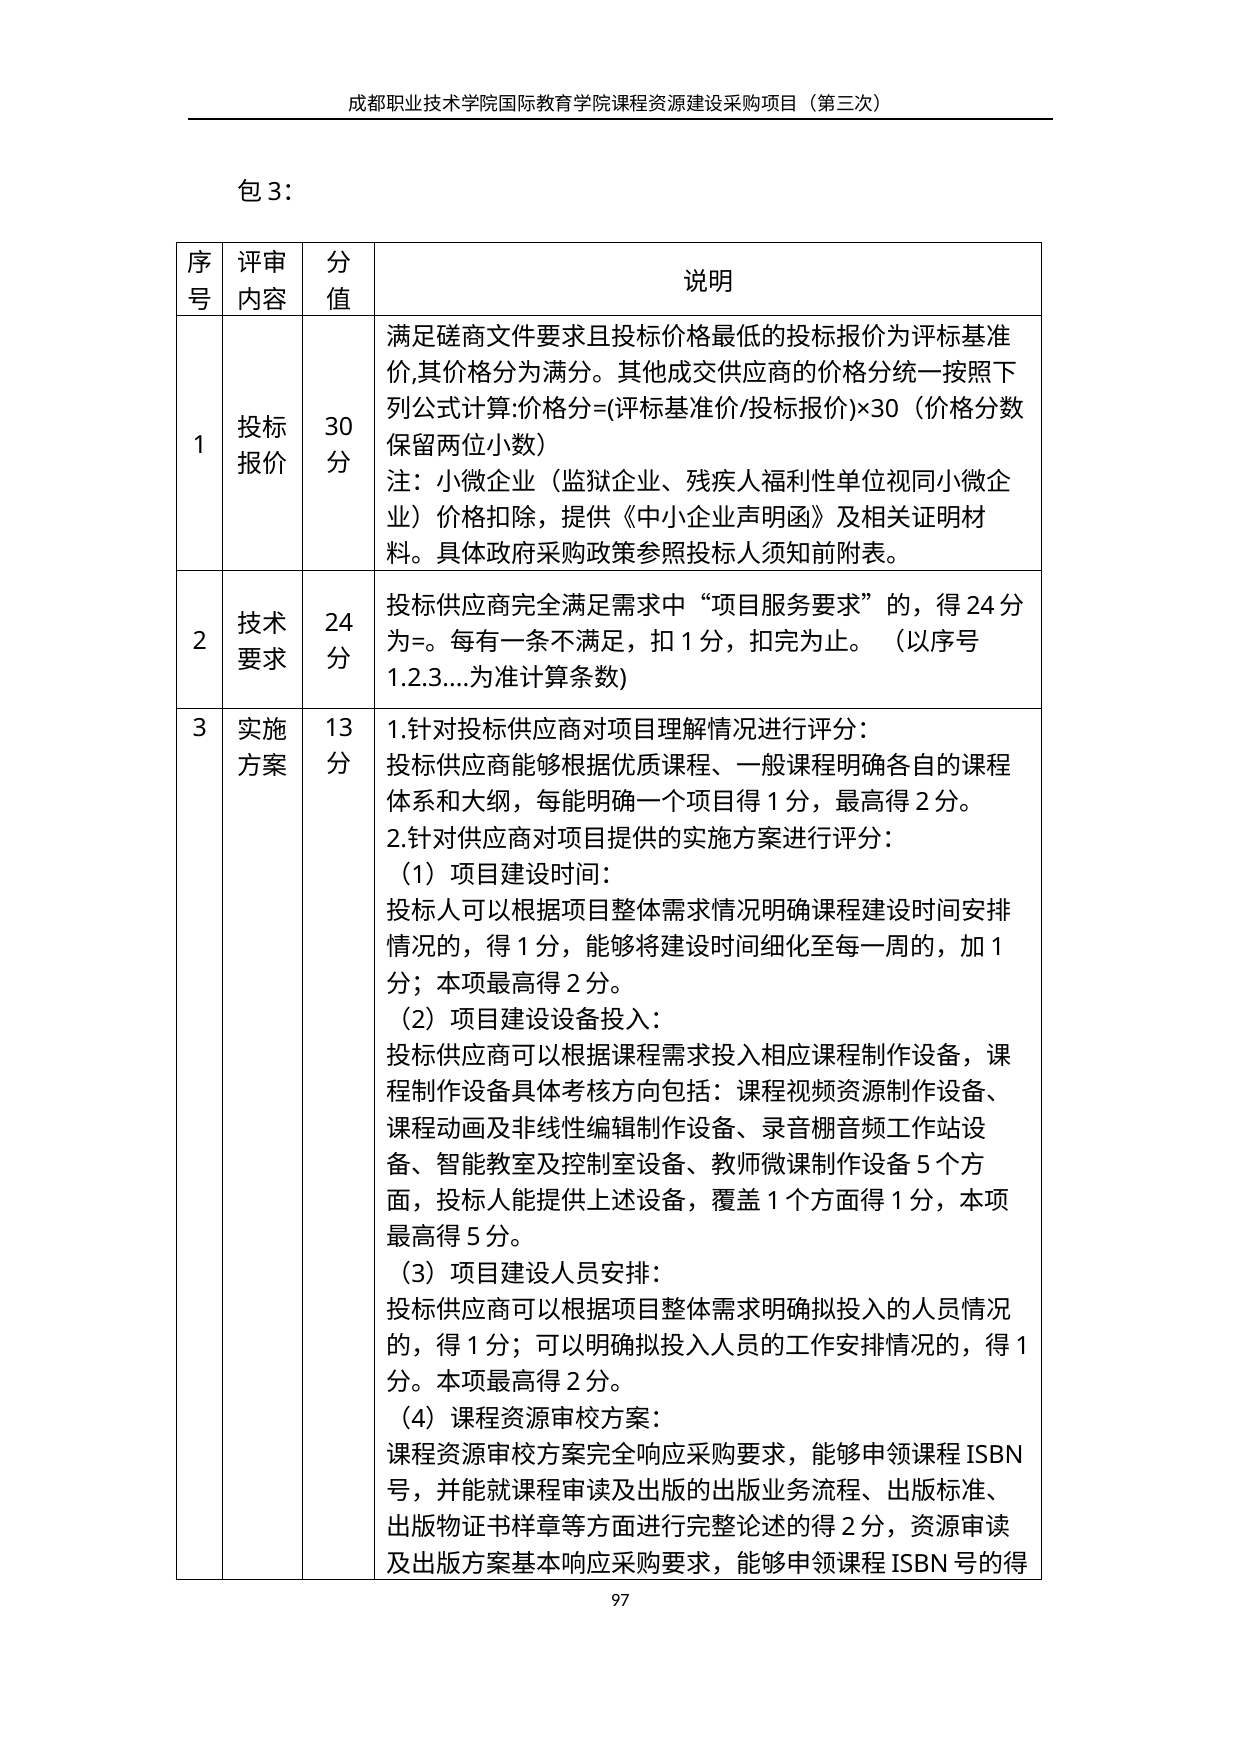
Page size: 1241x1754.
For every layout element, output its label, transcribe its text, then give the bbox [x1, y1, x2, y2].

table_cell 投标供应商完全满足需求中“项目服务要求”的，得24分为=。每有一条不满足，扣1分，扣完为止。 （以序号1.2.3....为准计算条数) [375, 571, 1041, 708]
table_header 评审内容 [223, 243, 302, 315]
table_header 分值 [303, 243, 374, 315]
table_cell 3 [177, 709, 222, 1579]
table_cell 30分 [303, 316, 374, 570]
table_header 序号 [177, 243, 222, 315]
table_header 说明 [375, 243, 1041, 315]
table_cell 2 [177, 571, 222, 708]
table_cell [375, 709, 1041, 1579]
table_cell 24分 [303, 571, 374, 708]
text 包3： [187, 156, 1053, 224]
table_cell 技术要求 [223, 571, 302, 708]
table_cell 1 [177, 316, 222, 570]
table_cell 投标报价 [223, 316, 302, 570]
table_cell 实施方案 [223, 709, 302, 1579]
table_cell 满足磋商文件要求且投标价格最低的投标报价为评标基准价,其价格分为满分。其他成交供应商的价格分统一按照下列公式计算:价格分=(评标基准价/投标报价)×30（价格分数保留两位小数） 注：小微企业（监狱企业、残疾人福利性单位视同小微企业）价格扣除，提供《中小企业声明函》及相关证明材料。具体政府采购政策参照投标人须知前附表。 [375, 316, 1041, 570]
table_cell 13分 [303, 709, 374, 1579]
